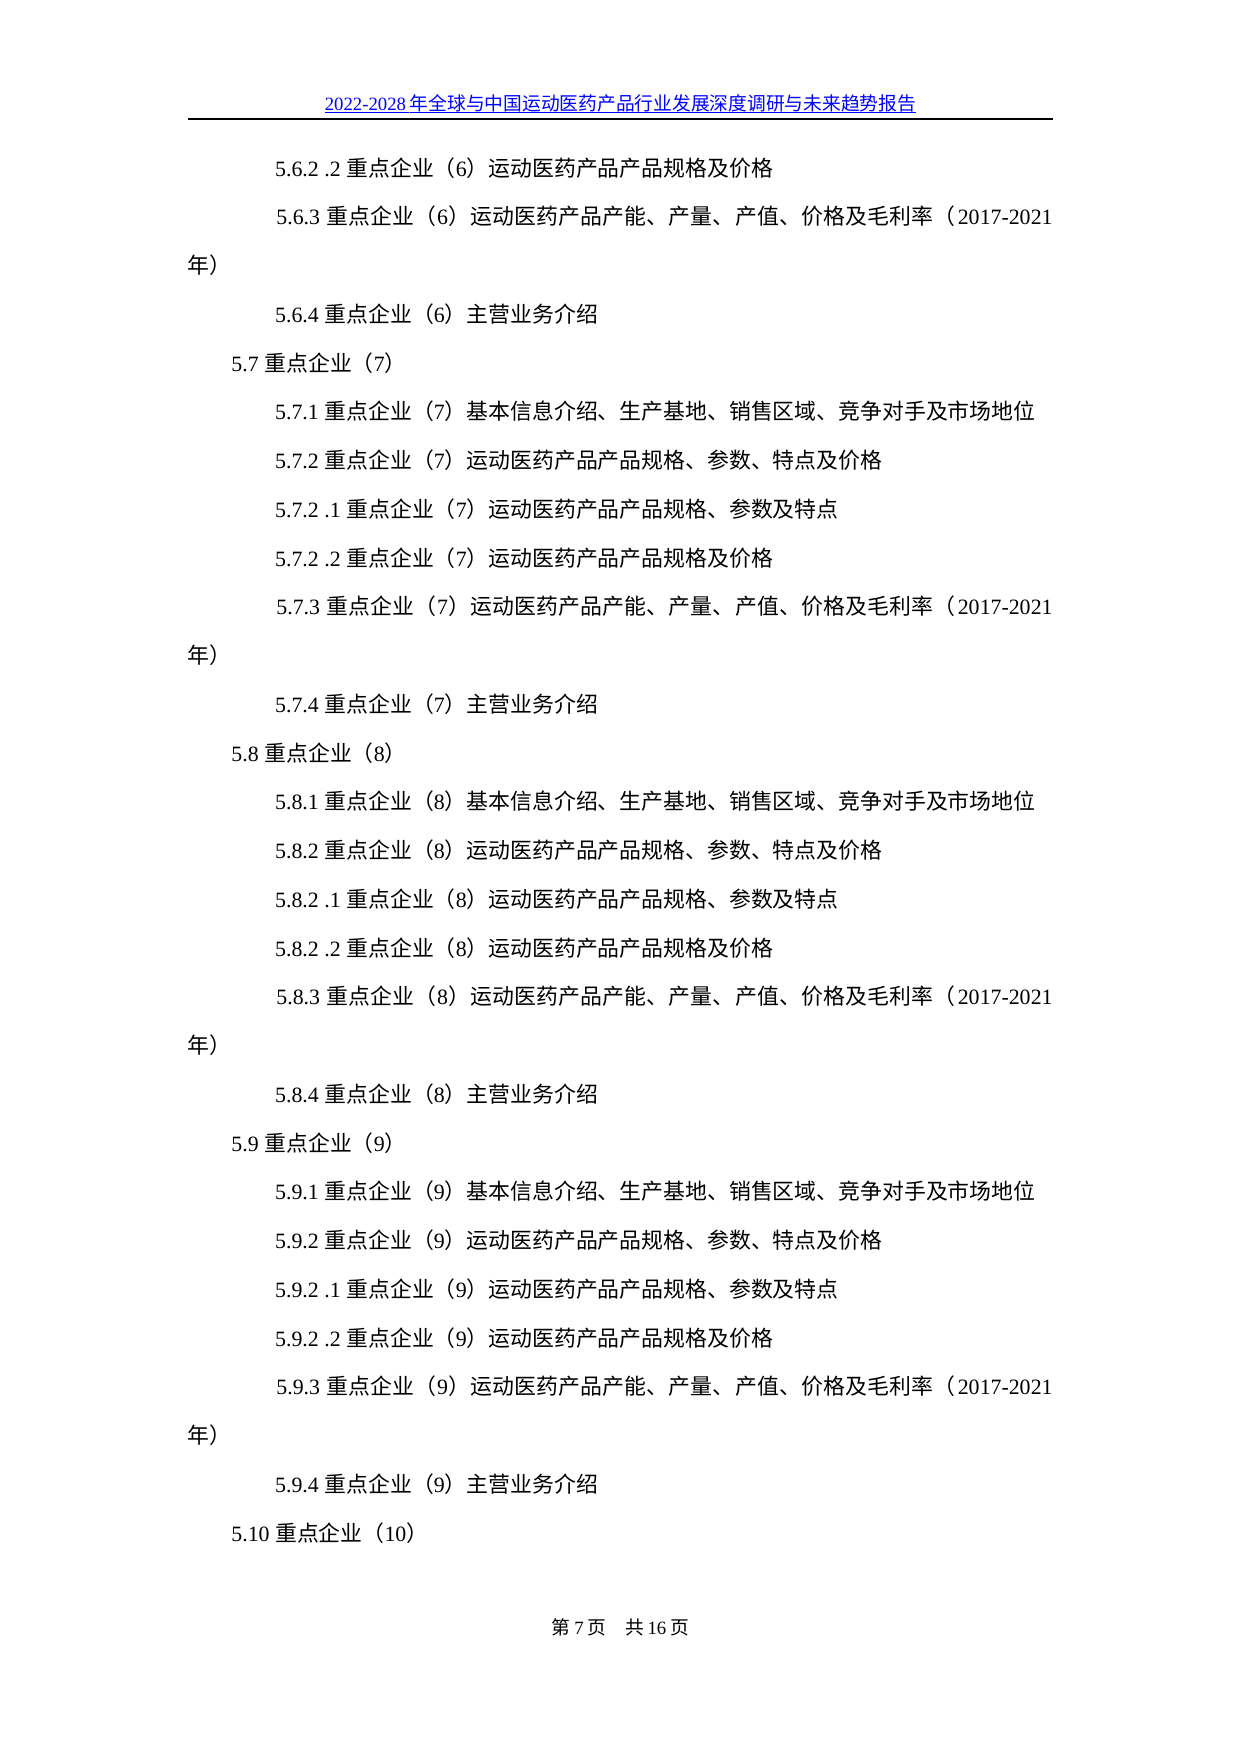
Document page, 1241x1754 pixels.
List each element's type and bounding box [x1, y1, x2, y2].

text [187, 150, 1053, 1548]
